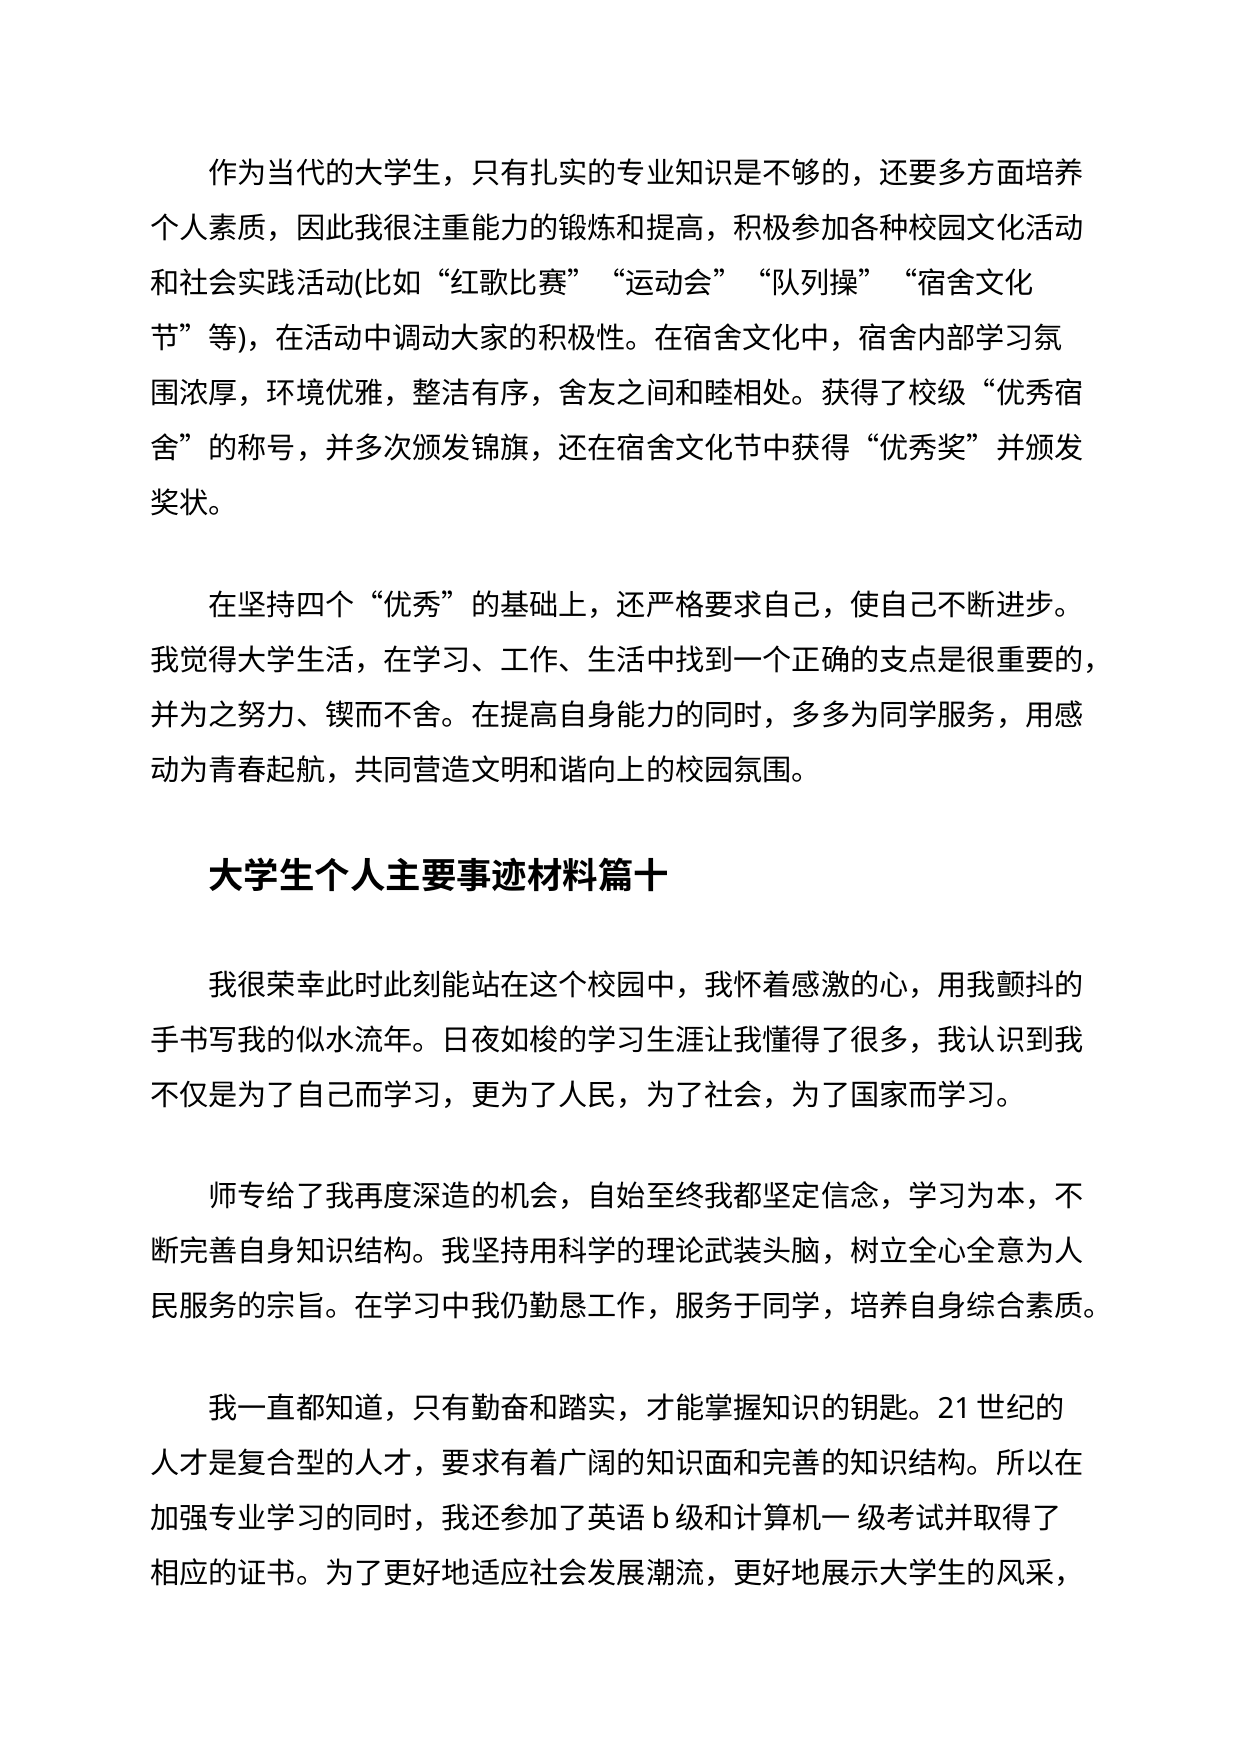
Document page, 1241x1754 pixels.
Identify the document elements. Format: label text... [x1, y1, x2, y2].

text 师专给了我再度深造的机会，自始至终我都坚定信念，学习为本，不断完善自身知识结构。我坚持用科学的理论武装头脑，树立全心全意为人民服务的宗旨。在学习中我仍勤恳工作，服务于同学，培养自身综合素质。 [150, 1173, 1090, 1325]
text 大学生个人主要事迹材料篇十 [150, 848, 1090, 899]
text 我很荣幸此时此刻能站在这个校园中，我怀着感激的心，用我颤抖的手书写我的似水流年。日夜如梭的学习生涯让我懂得了很多，我认识到我不仅是为了自己而学习，更为了人民，为了社会，为了国家而学习。 [150, 961, 1090, 1113]
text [150, 1384, 1090, 1592]
text 作为当代的大学生，只有扎实的专业知识是不够的，还要多方面培养个人素质，因此我很注重能力的锻炼和提高，积极参加各种校园文化活动和社会实践活动(比如“红歌比赛”“运动会”“队列操”“宿舍文化节”等)，在活动中调动大家的积极性。在宿舍文化中，宿舍内部学习氛围浓厚，环境优雅，整洁有序，舍友之间和睦相处。获得了校级“优秀宿舍”的称号，并多次颁发锦旗，还在宿舍文化节中获得“优秀奖”并颁发奖状。 [150, 150, 1090, 522]
text 在坚持四个“优秀”的基础上，还严格要求自己，使自己不断进步。我觉得大学生活，在学习、工作、生活中找到一个正确的支点是很重要的，并为之努力、锲而不舍。在提高自身能力的同时，多多为同学服务，用感动为青春起航，共同营造文明和谐向上的校园氛围。 [150, 581, 1090, 788]
